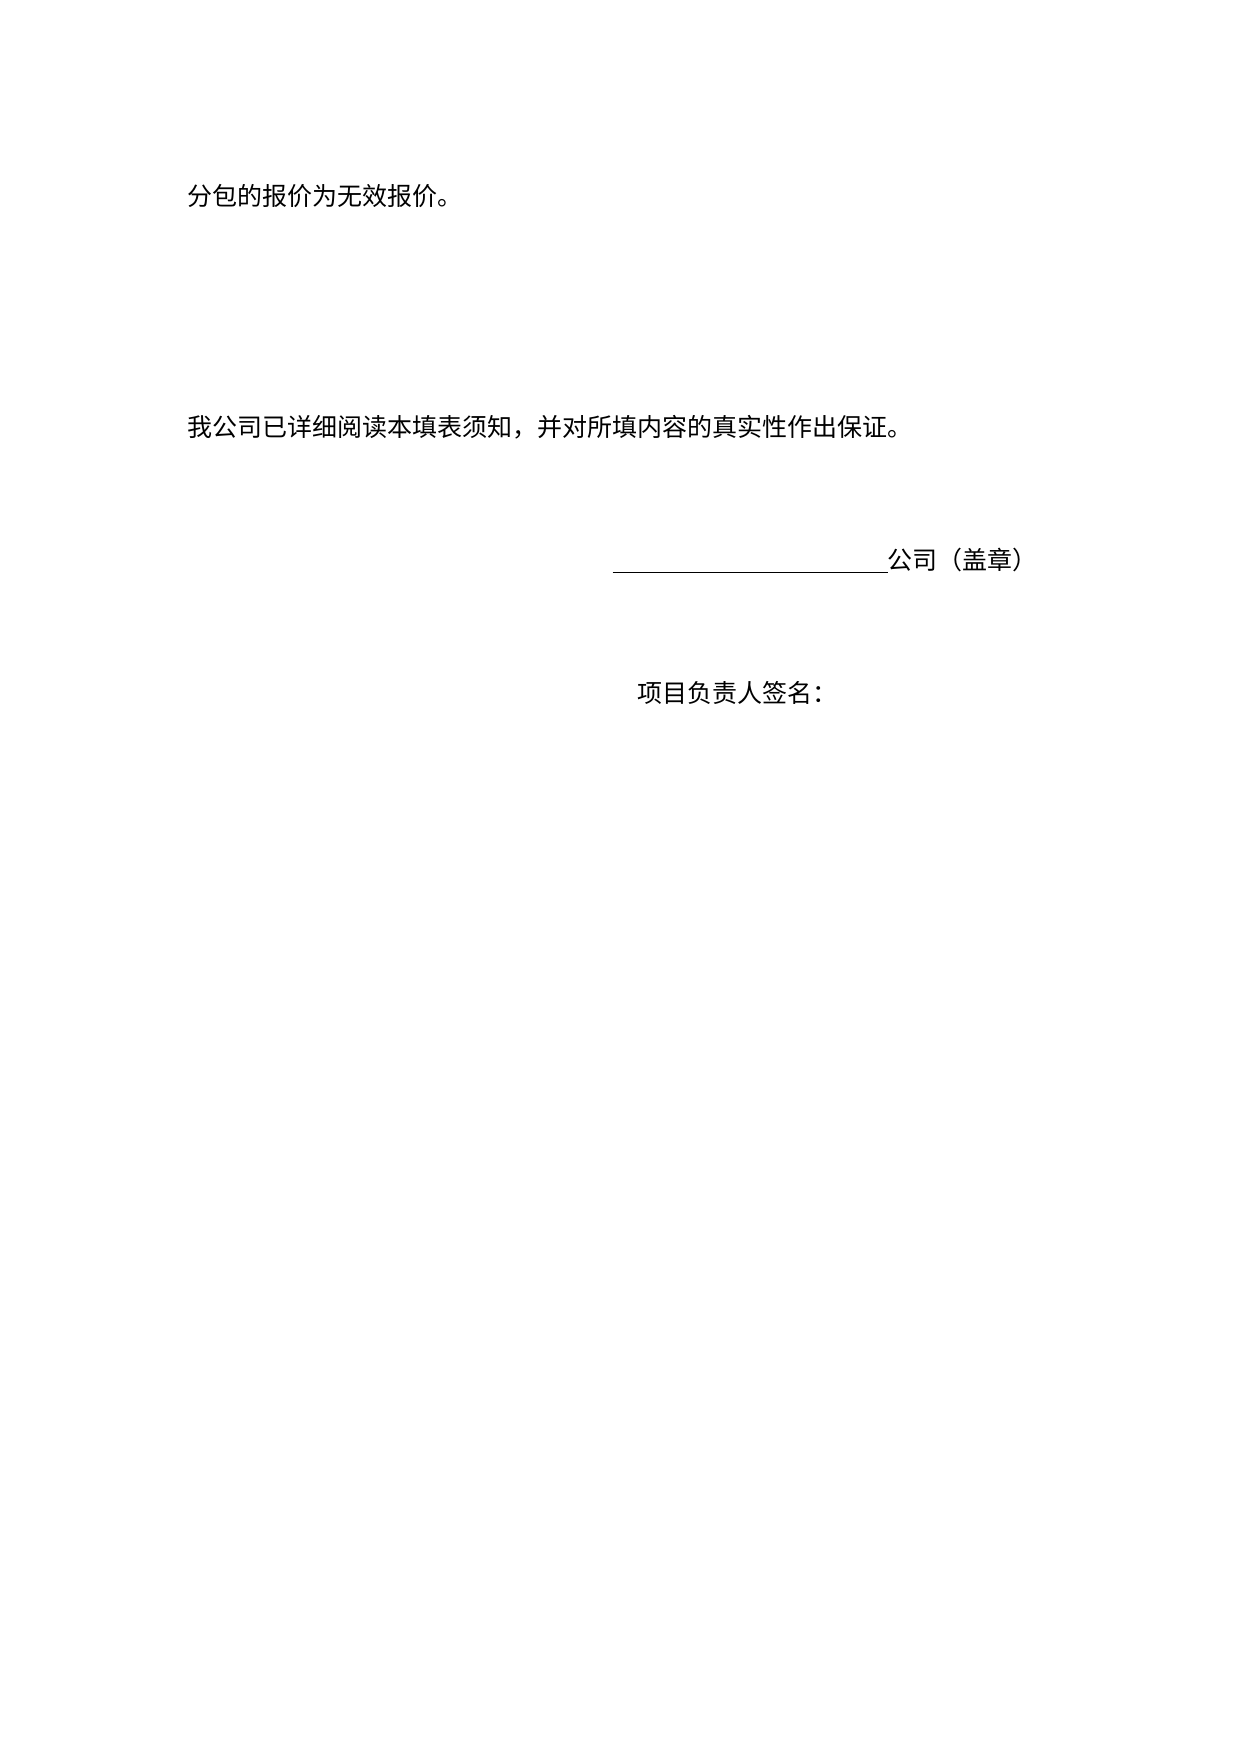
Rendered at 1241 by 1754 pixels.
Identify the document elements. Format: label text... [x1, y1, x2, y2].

text 我公司已详细阅读本填表须知，并对所填内容的真实性作出保证。 [187, 393, 1053, 458]
text 项目负责人签名： [187, 659, 1053, 724]
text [187, 162, 1053, 227]
text 公司（盖章） [187, 526, 1053, 591]
